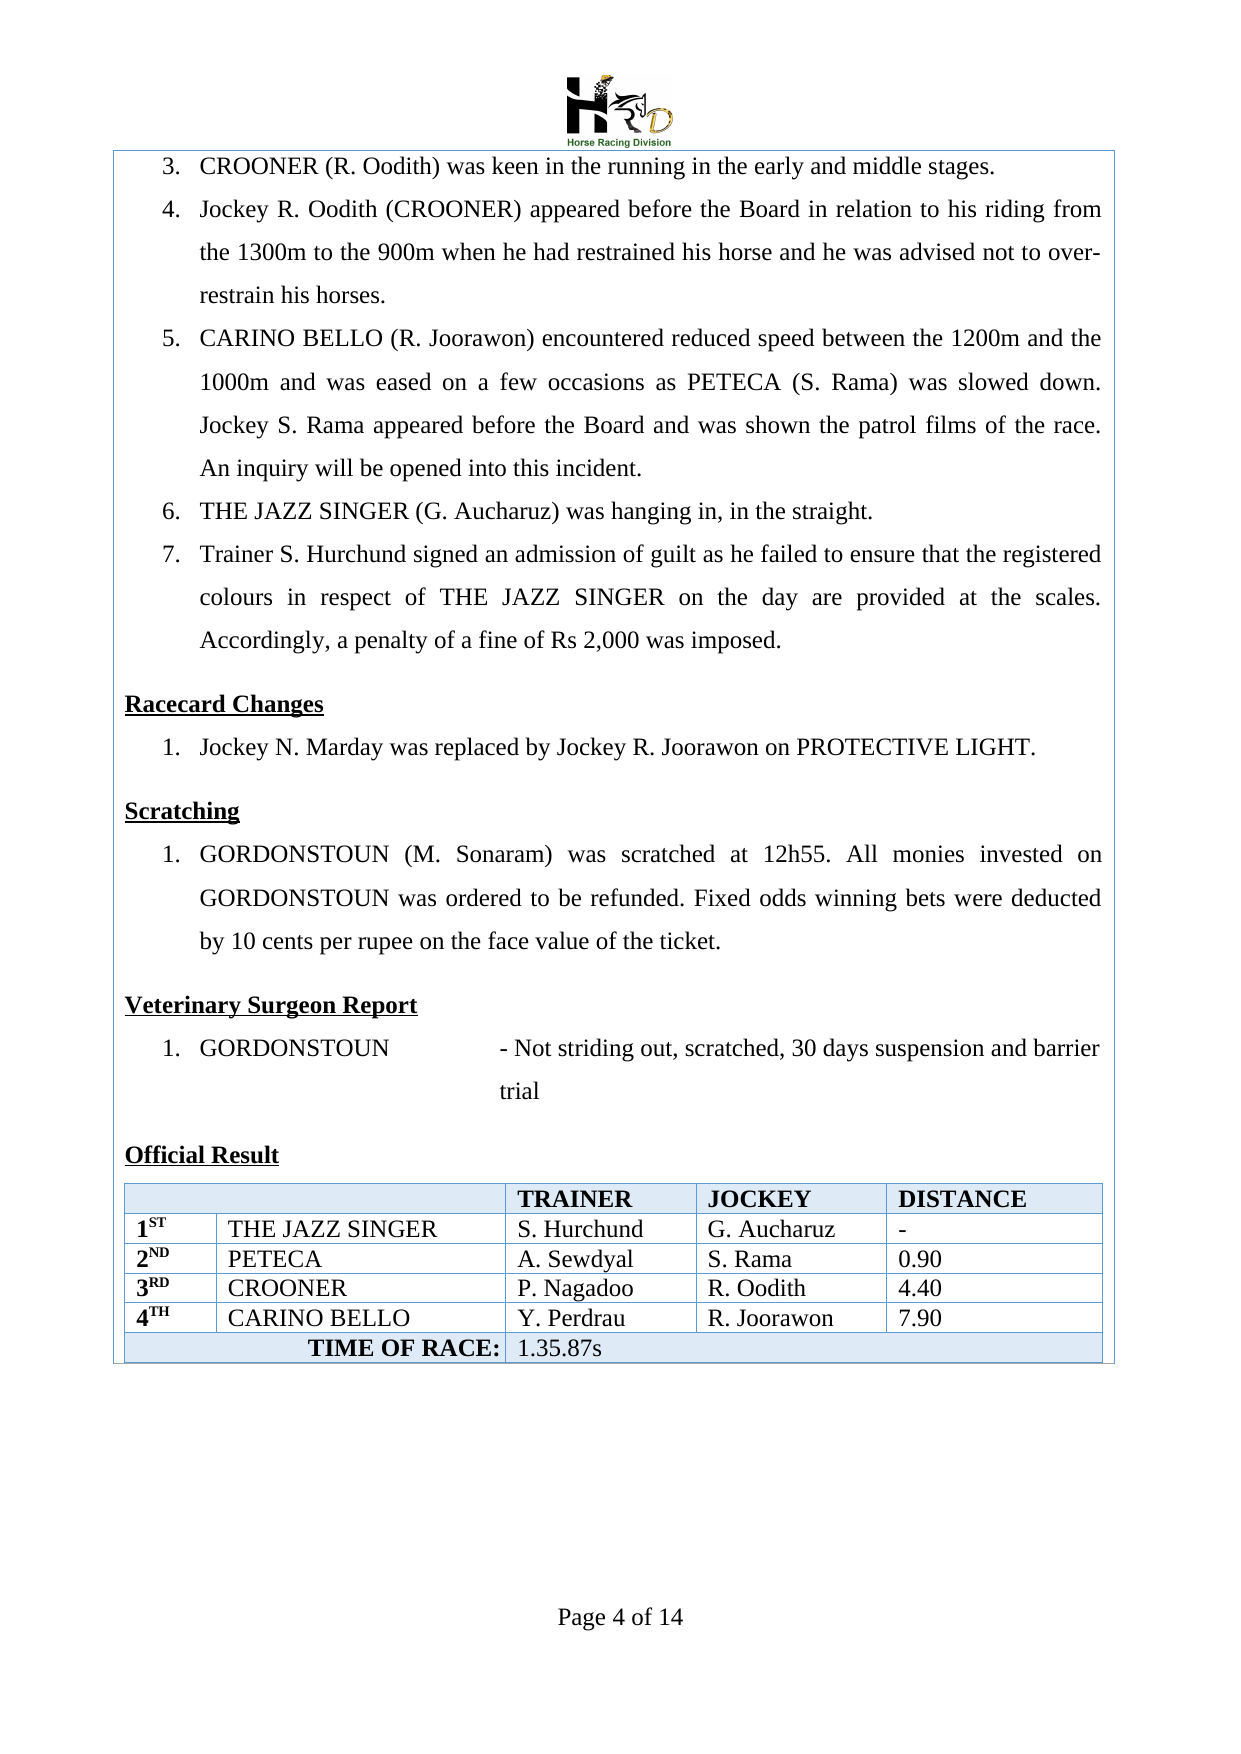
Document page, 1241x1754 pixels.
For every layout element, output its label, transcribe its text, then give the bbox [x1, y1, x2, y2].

picture [567, 75, 674, 148]
